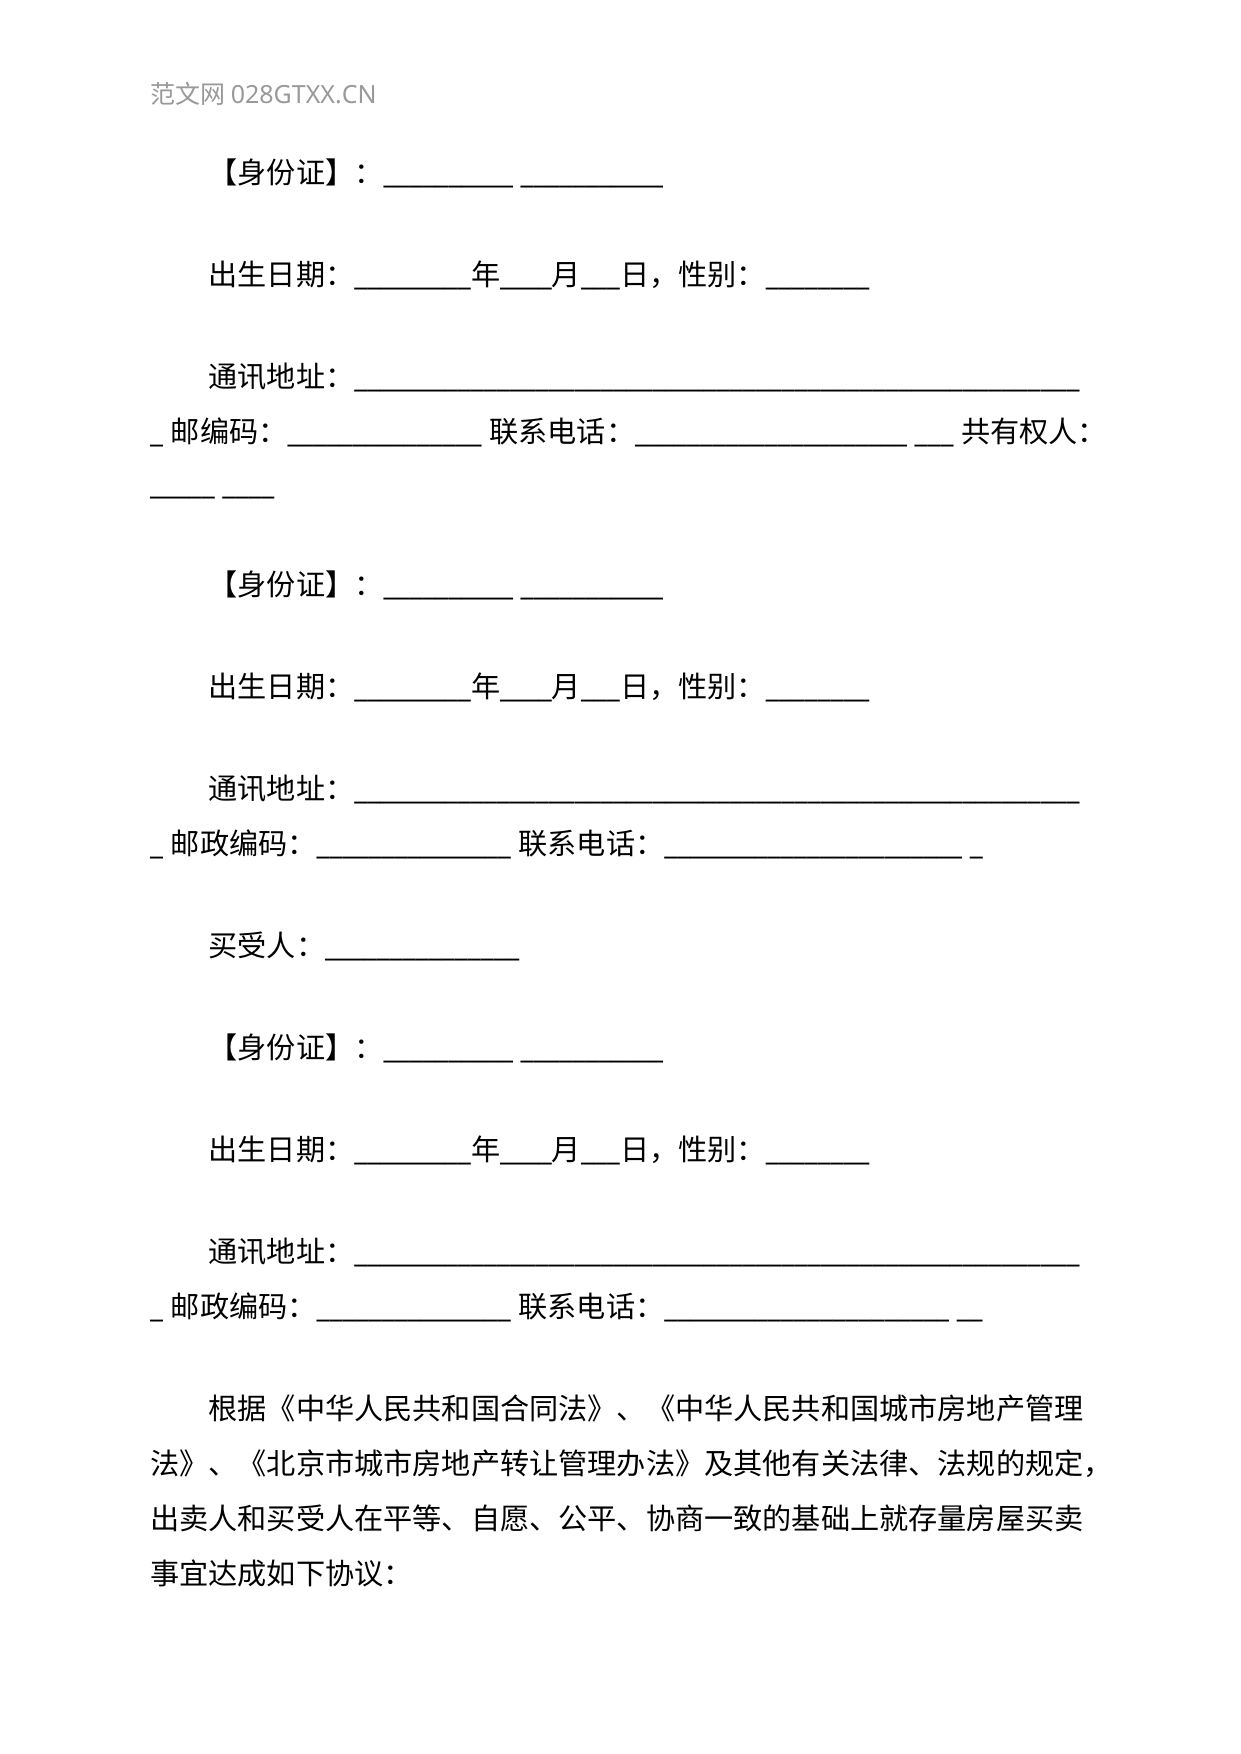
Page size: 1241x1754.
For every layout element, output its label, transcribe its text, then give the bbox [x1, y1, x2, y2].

text 【身份证】：__________ ___________ [150, 1024, 1090, 1067]
text 根据《中华人民共和国合同法》、《中华人民共和国城市房地产管理法》、《北京市城市房地产转让管理办法》及其他有关法律、法规的规定，出卖人和买受人在平等、自愿、公平、协商一致的基础上就存量房屋买卖事宜达成如下协议： [150, 1386, 1090, 1592]
text 【身份证】：__________ ___________ [150, 562, 1090, 604]
text 出生日期：_________年____月___日，性别：________ [150, 252, 1090, 294]
text 买受人：_______________ [150, 923, 1090, 965]
text 通讯地址：_________________________________________________________ 邮政编码：_______________ 联系电话：______________________ __ [150, 1228, 1090, 1326]
text 通讯地址：_________________________________________________________ 邮编码：_______________ 联系电话：_____________________ ___ 共有权人：_____ ____ [150, 354, 1090, 503]
text 出生日期：_________年____月___日，性别：________ [150, 664, 1090, 706]
text 【身份证】：__________ ___________ [150, 150, 1090, 192]
text 出生日期：_________年____月___日，性别：________ [150, 1127, 1090, 1169]
text 通讯地址：_________________________________________________________ 邮政编码：_______________ 联系电话：_______________________ _ [150, 766, 1090, 863]
